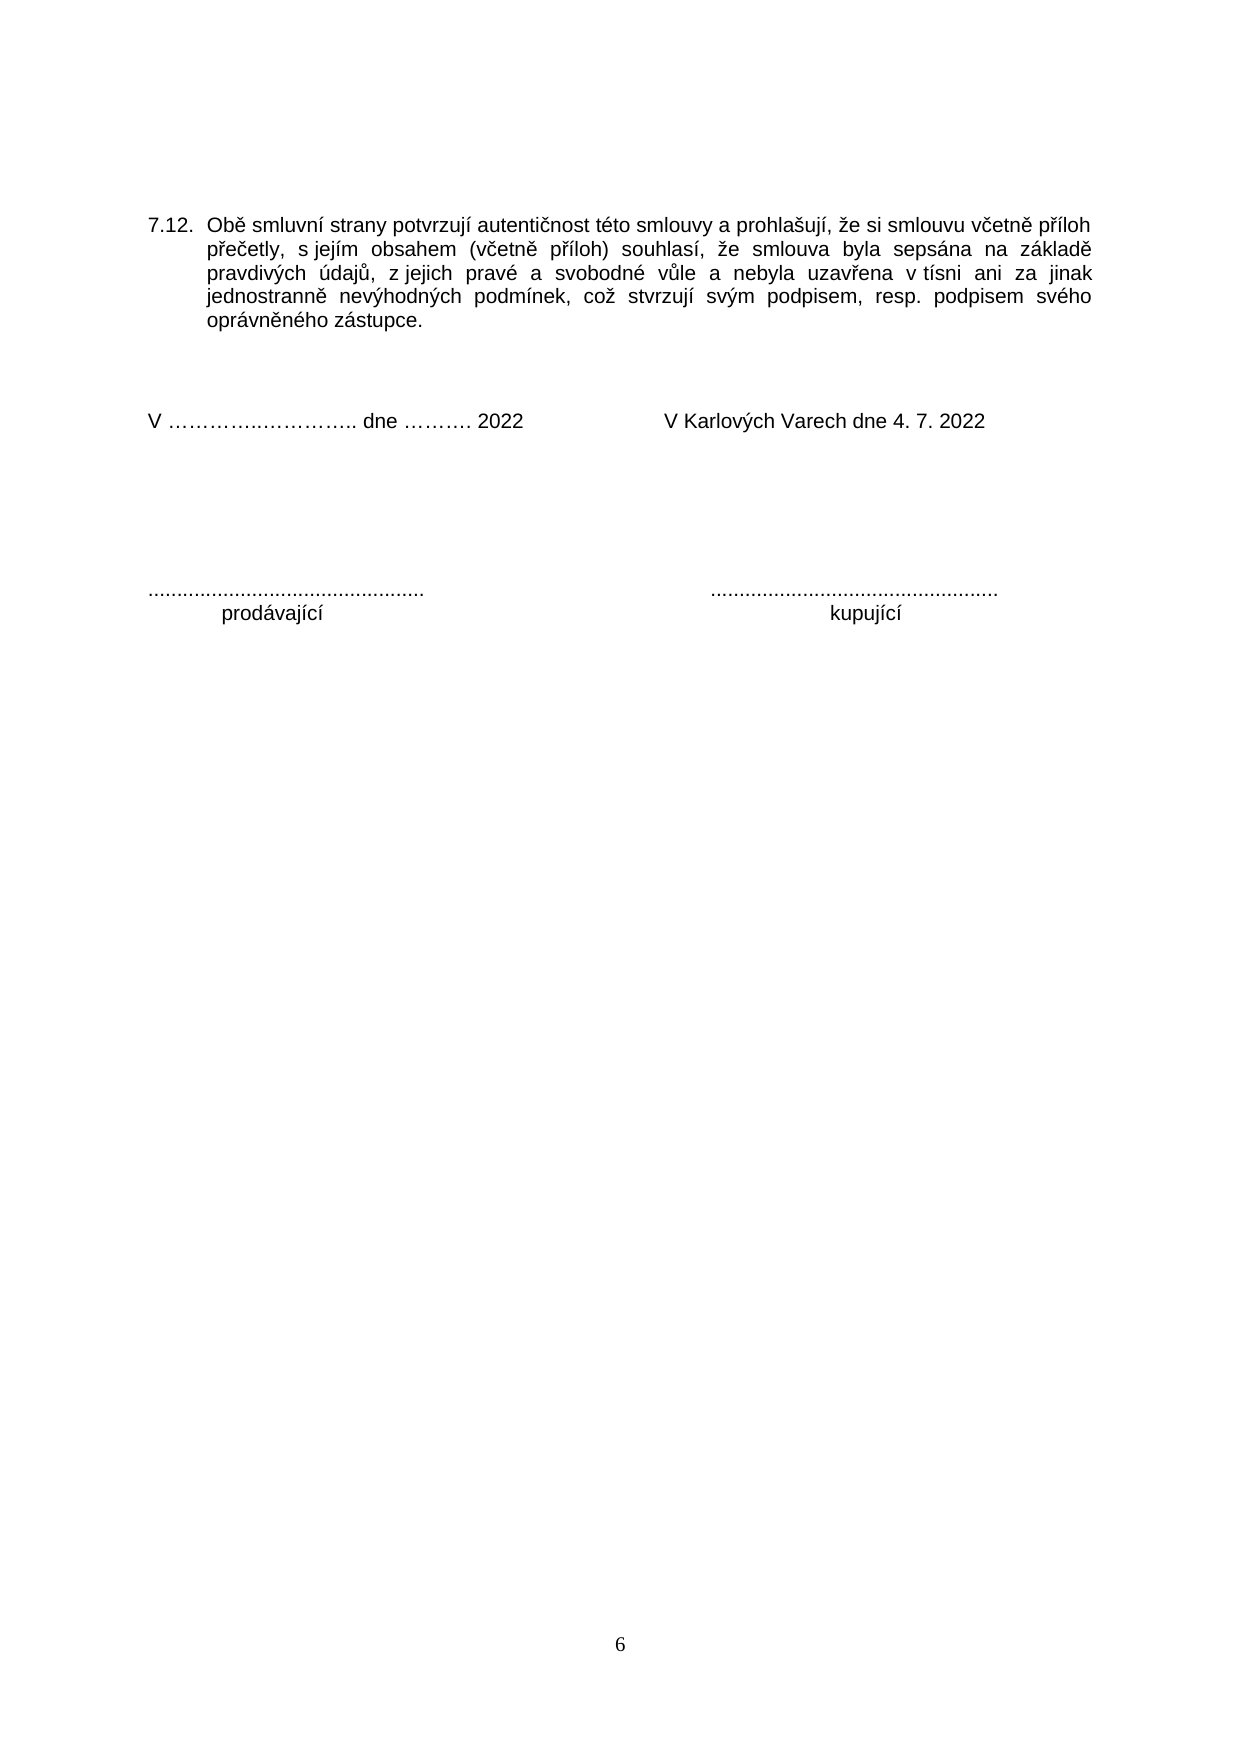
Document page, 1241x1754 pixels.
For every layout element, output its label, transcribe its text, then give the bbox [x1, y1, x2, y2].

text ................................................ .................................................. [148, 576, 1093, 600]
text V …………..………….. dne ………. 2022 V Karlových Varech dne 4. 7. 2022 [148, 409, 1093, 433]
text Obě smluvní strany potvrzují autentičnost této smlouvy a prohlašují, že si smlouvu včetně příloh přečetly, s jejím obsahem (včetně příloh) souhlasí, že smlouva byla sepsána na základě pravdivých údajů, z jejich pravé a svobodné vůle a nebyla uzavřena v tísni ani za jinak jednostranně nevýhodných podmínek, což stvrzují svým podpisem, resp. podpisem svého oprávněného zástupce. [148, 212, 1093, 332]
text prodávající kupující [148, 600, 1093, 624]
